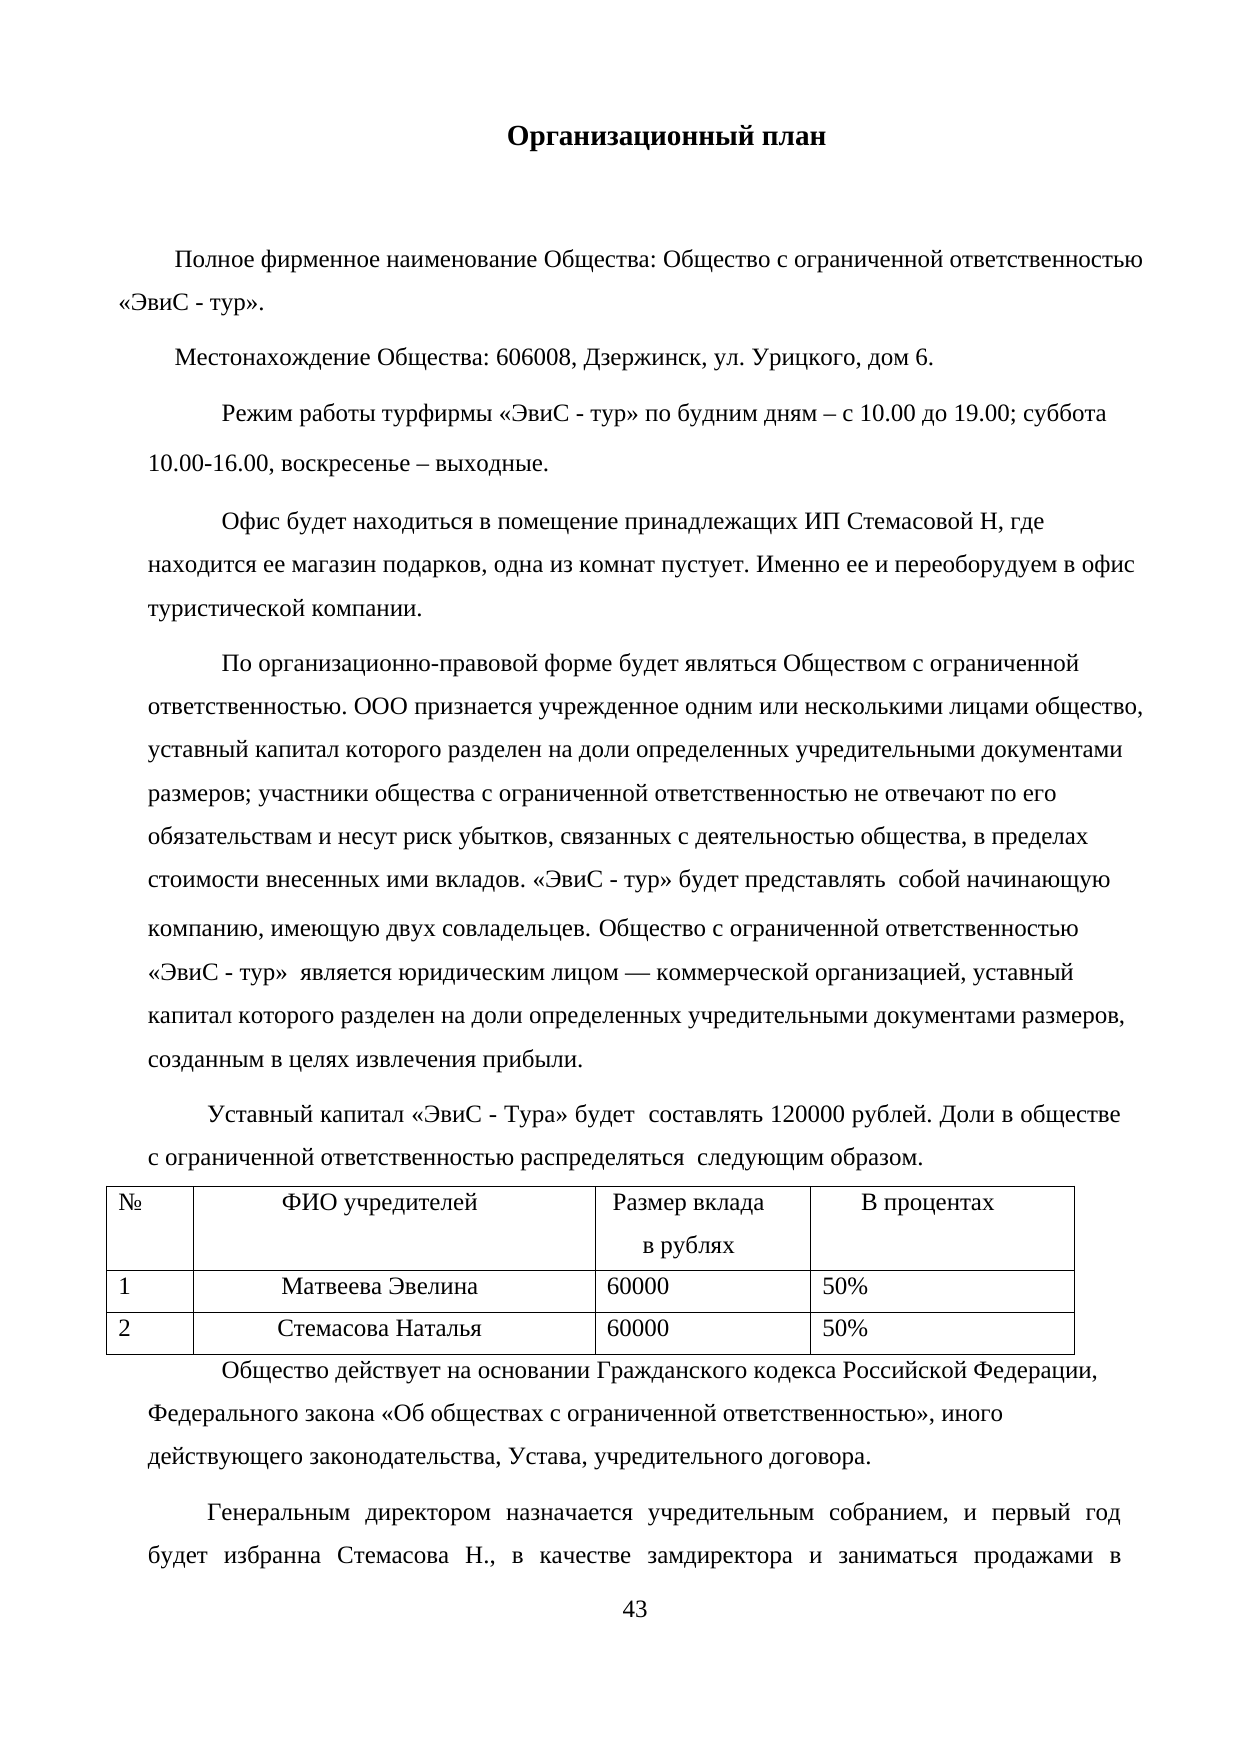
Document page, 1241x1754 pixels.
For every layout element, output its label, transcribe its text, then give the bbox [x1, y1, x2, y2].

table_cell 50% [811, 1313, 1074, 1354]
table_header Размер вклада в рублях [596, 1187, 810, 1270]
table_cell Матвеева Эвелина [194, 1271, 595, 1312]
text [148, 1497, 1122, 1569]
table_cell 60000 [596, 1313, 810, 1354]
table_cell 2 [107, 1313, 193, 1354]
text Полное фирменное наименование Общества: Общество с ограниченной ответственностью «ЭвиС - тур». [118, 244, 1152, 316]
text Общество действует на основании Гражданского кодекса Российской Федерации, Федерального закона «Об обществах с ограниченной ответственностью», иного действующего законодательства, Устава, учредительного договора. [148, 1355, 1152, 1470]
table_cell Стемасова Наталья [194, 1313, 595, 1354]
text Офис будет находиться в помещение принадлежащих ИП Стемасовой Н, где находится ее магазин подарков, одна из комнат пустует. Именно ее и переоборудуем в офис туристической компании. [148, 506, 1152, 621]
table_header ФИО учредителей [194, 1187, 595, 1270]
table_header В процентах [811, 1187, 1074, 1270]
text Уставный капитал «ЭвиС - Тура» будет составлять 120000 рублей. Доли в обществе с ограниченной ответственностью распределяться следующим образом. [148, 1099, 1122, 1171]
text По организационно-правовой форме будет являться Обществом с ограниченной ответственностью. ООО признается учрежденное одним или несколькими лицами общество, уставный капитал которого разделен на доли определенных учредительными документами размеров; участники общества с ограниченной ответственностью не отвечают по его обязательствам и несут риск убытков, связанных с деятельностью общества, в пределах стоимости внесенных ими вкладов. «ЭвиС - тур» будет представлять собой начинающую компанию, имеющую двух совладельцев. Общество с ограниченной ответственностью «ЭвиС - тур» является юридическим лицом — коммерческой организацией, уставный капитал которого разделен на доли определенных учредительными документами размеров, созданным в целях извлечения прибыли. [148, 648, 1152, 1072]
table_header № [107, 1187, 193, 1270]
text Местонахождение Общества: 606008, Дзержинск, ул. Урицкого, дом 6. [118, 342, 1152, 371]
table_cell 50% [811, 1271, 1074, 1312]
table_cell 1 [107, 1271, 193, 1312]
table_cell 60000 [596, 1271, 810, 1312]
text Организационный план [118, 118, 1152, 152]
text Режим работы турфирмы «ЭвиС - тур» по будним дням – с 10.00 до 19.00; суббота 10.00-16.00, воскресенье – выходные. [148, 398, 1152, 477]
